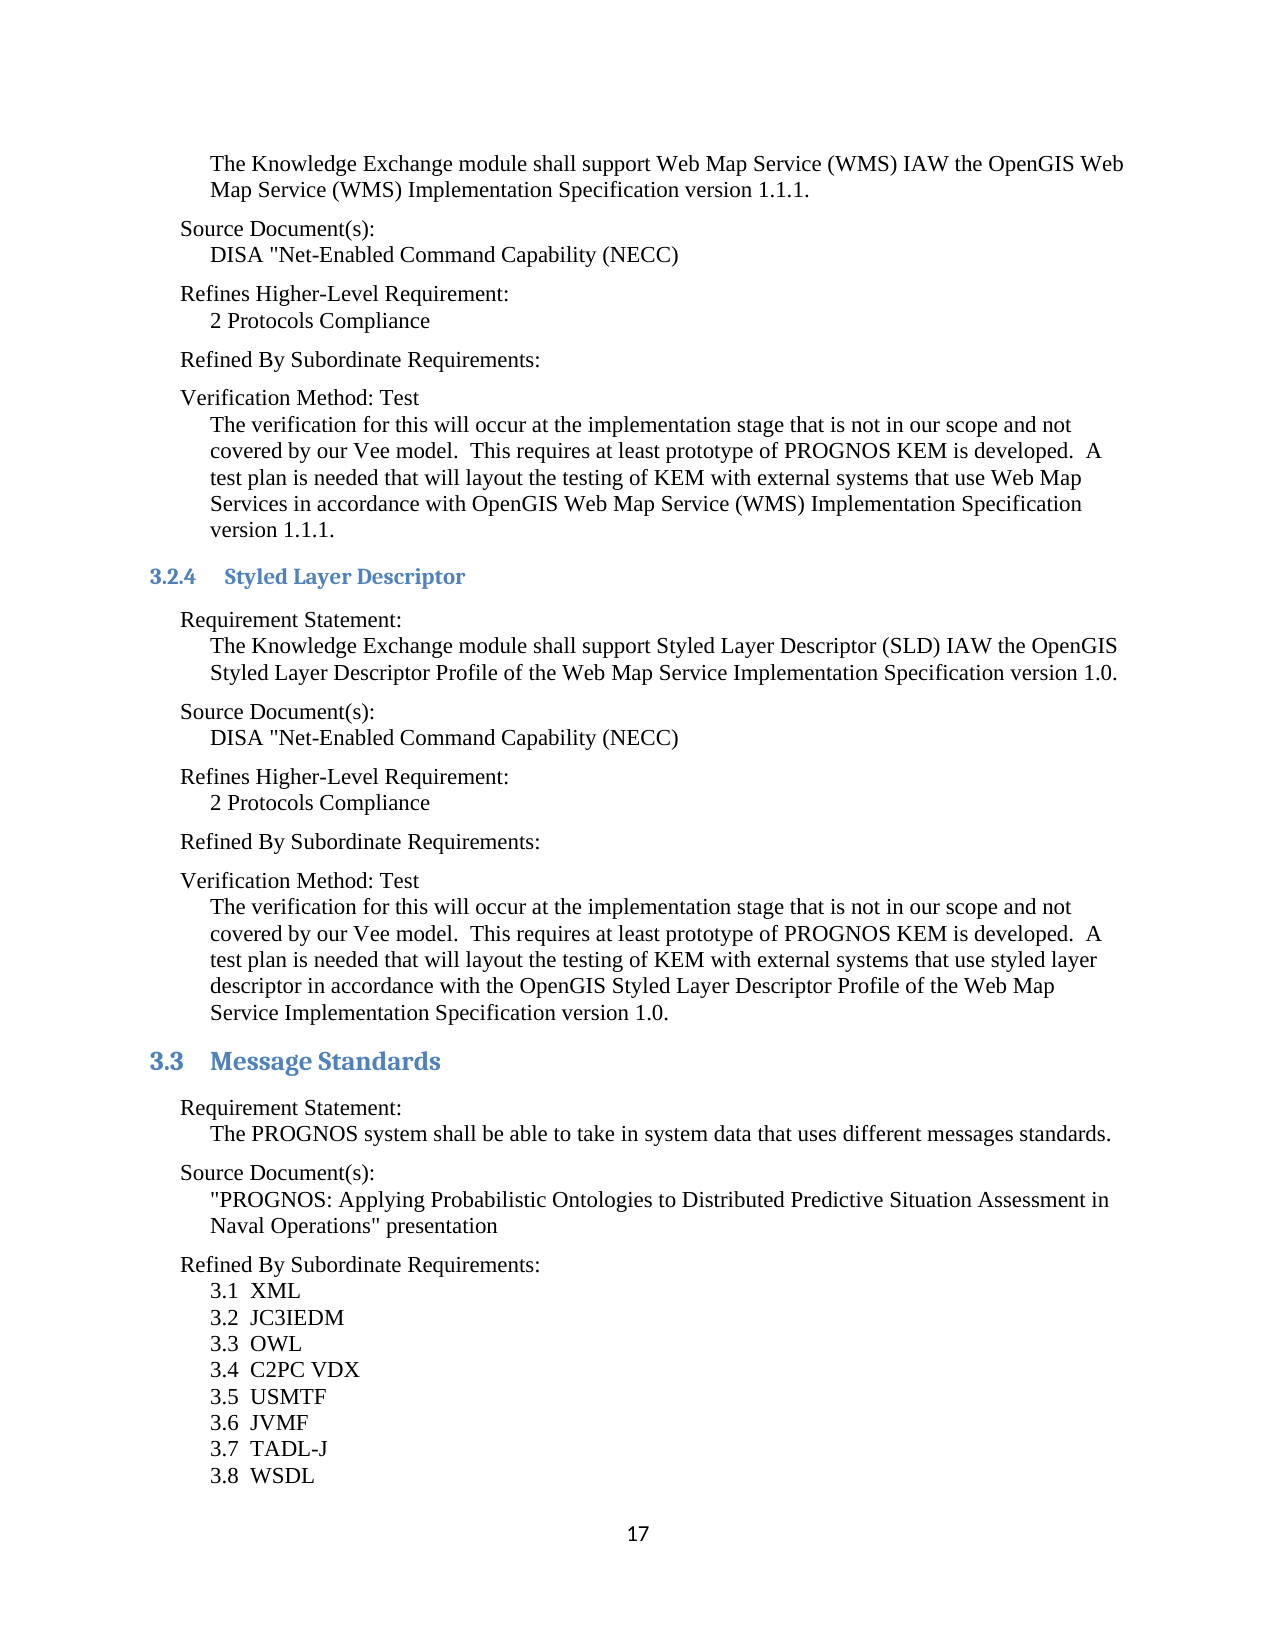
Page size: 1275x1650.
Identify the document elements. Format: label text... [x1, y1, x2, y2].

text The PROGNOS system shall be able to take in system data that uses different messages standards. [210, 1121, 1125, 1147]
text Refines Higher-Level Requirement: [180, 280, 1125, 307]
text Source Document(s): [180, 215, 1125, 242]
text Verification Method: Test [180, 867, 1125, 893]
text 3.6 JVMF [210, 1409, 1125, 1435]
text Requirement Statement: [180, 1094, 1125, 1121]
text Refined By Subordinate Requirements: [180, 828, 1125, 854]
text Verification Method: Test [180, 384, 1125, 411]
text Source Document(s): [180, 698, 1125, 724]
text 3.4 C2PC VDX [210, 1356, 1125, 1383]
text The Knowledge Exchange module shall support Styled Layer Descriptor (SLD) IAW the OpenGIS Styled Layer Descriptor Profile of the Web Map Service Implementation Specification version 1.0. [210, 632, 1125, 685]
text Refined By Subordinate Requirements: [180, 1251, 1125, 1277]
text Refined By Subordinate Requirements: [180, 346, 1125, 372]
text The Knowledge Exchange module shall support Web Map Service (WMS) IAW the OpenGIS Web Map Service (WMS) Implementation Specification version 1.1.1. [210, 150, 1125, 203]
text 3.8 WSDL [210, 1462, 1125, 1488]
text Refines Higher-Level Requirement: [180, 763, 1125, 789]
text 3.2 JC3IEDM [210, 1304, 1125, 1330]
text The verification for this will occur at the implementation stage that is not in our scope and not covered by our Vee model. This requires at least prototype of PROGNOS KEM is developed. A test plan is needed that will layout the testing of KEM with external systems that use Web Map Services in accordance with OpenGIS Web Map Service (WMS) Implementation Specification version 1.1.1. [210, 411, 1125, 543]
text 3.5 USMTF [210, 1383, 1125, 1409]
text 3.3 OWL [210, 1330, 1125, 1356]
subtitle Styled Layer Descriptor [150, 563, 1125, 590]
text DISA "Net-Enabled Command Capability (NECC) [210, 242, 1125, 268]
text Source Document(s): [180, 1159, 1125, 1186]
text Requirement Statement: [180, 606, 1125, 632]
text "PROGNOS: Applying Probabilistic Ontologies to Distributed Predictive Situation Assessment in Naval Operations" presentation [210, 1186, 1125, 1238]
text 2 Protocols Compliance [210, 307, 1125, 333]
text 3.1 XML [210, 1277, 1125, 1304]
text The verification for this will occur at the implementation stage that is not in our scope and not covered by our Vee model. This requires at least prototype of PROGNOS KEM is developed. A test plan is needed that will layout the testing of KEM with external systems that use styled layer descriptor in accordance with the OpenGIS Styled Layer Descriptor Profile of the Web Map Service Implementation Specification version 1.0. [210, 893, 1125, 1025]
text 2 Protocols Compliance [210, 789, 1125, 816]
text DISA "Net-Enabled Command Capability (NECC) [210, 724, 1125, 750]
subtitle Message Standards [150, 1046, 1125, 1077]
text 3.7 TADL-J [210, 1435, 1125, 1462]
